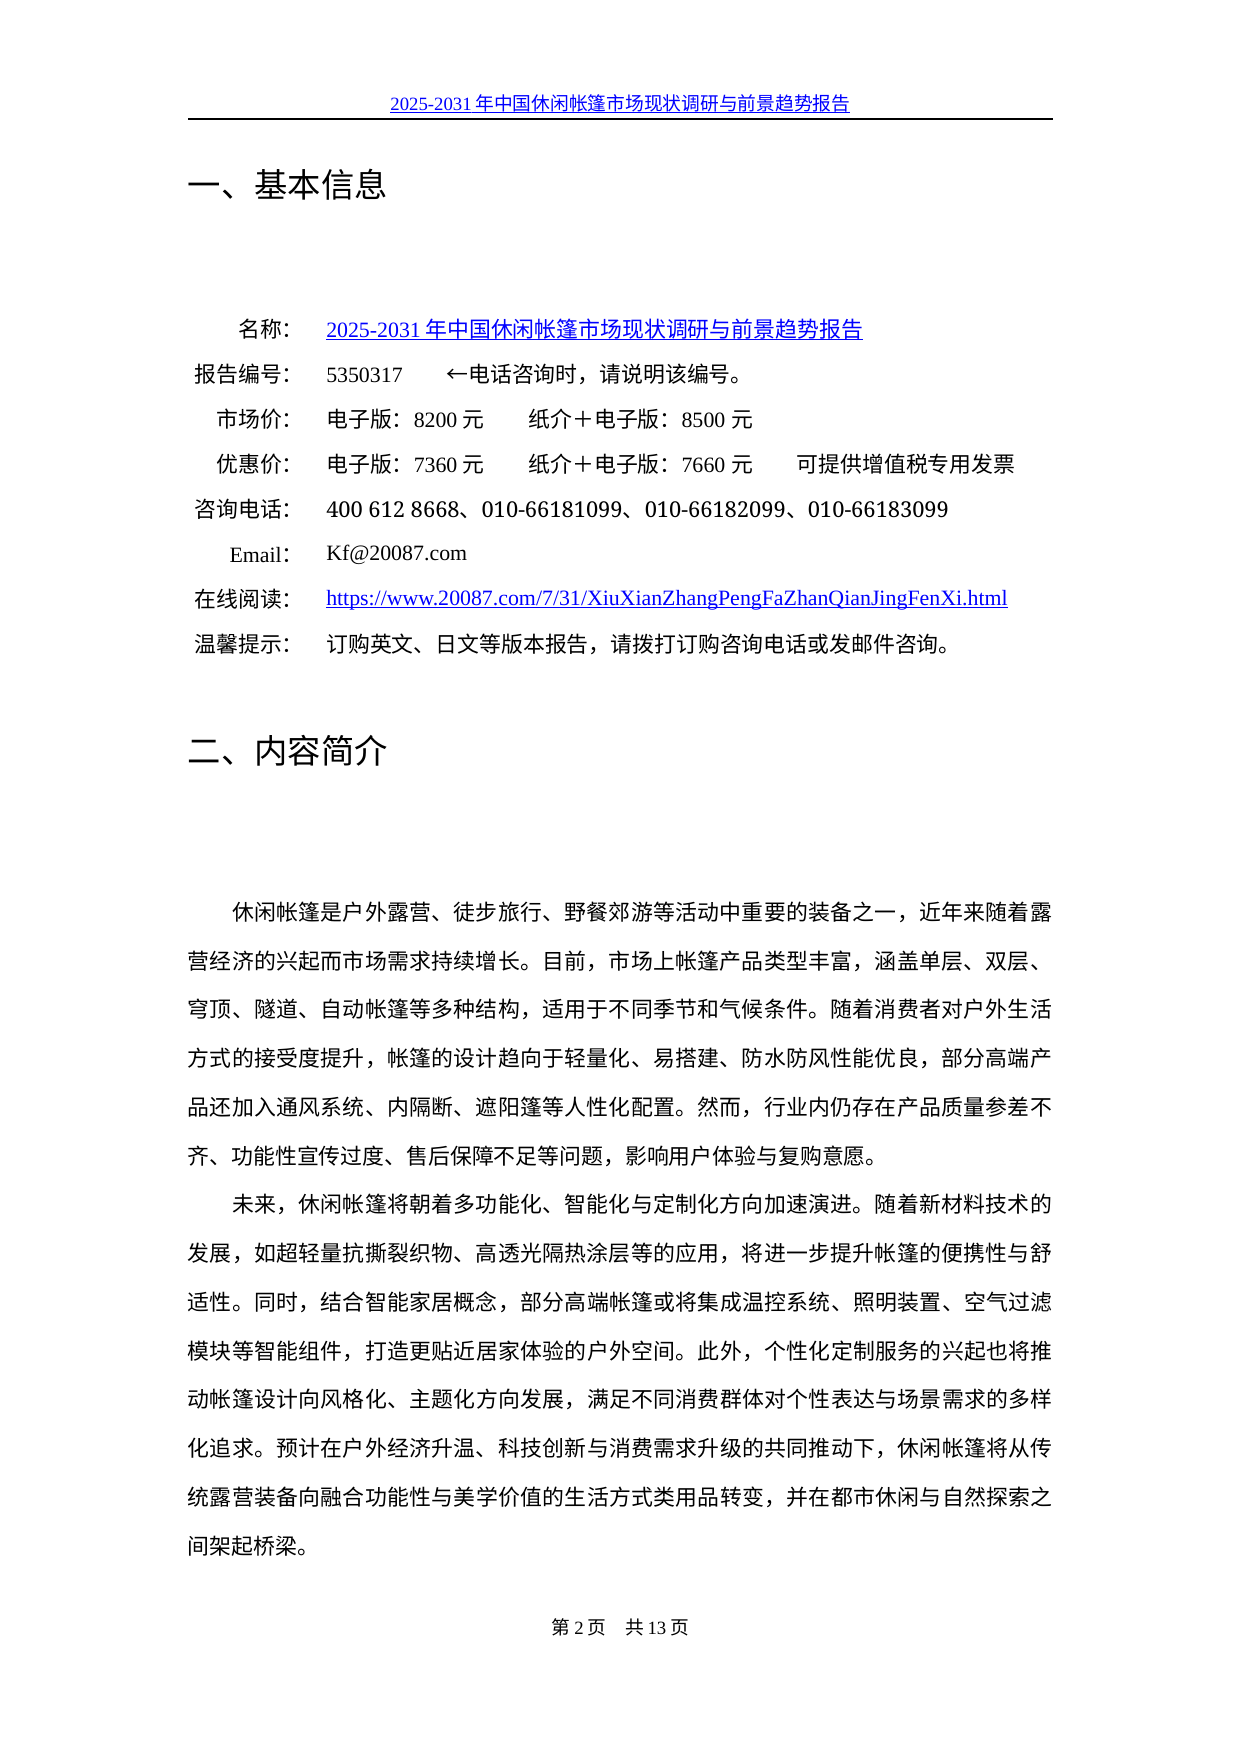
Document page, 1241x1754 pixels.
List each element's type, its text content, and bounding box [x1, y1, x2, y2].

title 一、基本信息 [187, 150, 1053, 215]
table_cell 电子版：8200 元 纸介＋电子版：8500 元 [315, 402, 1073, 447]
table_cell 咨询电话： [167, 492, 315, 537]
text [187, 894, 1053, 1561]
table_cell Email： [167, 537, 315, 582]
table_cell 温馨提示： [167, 627, 315, 672]
table_cell 优惠价： [167, 447, 315, 492]
table_header 名称： [167, 312, 315, 357]
table_cell 市场价： [167, 402, 315, 447]
table_cell 5350317 ←电话咨询时，请说明该编号。 [315, 357, 1073, 402]
table_cell 在线阅读： [167, 582, 315, 627]
table_cell 报告编号： [167, 357, 315, 402]
title 二、内容简介 [187, 717, 1053, 782]
table_cell 400 612 8668、010-66181099、010-66182099、010-66183099 [315, 492, 1073, 537]
table_header 2025-2031年中国休闲帐篷市场现状调研与前景趋势报告 [315, 312, 1073, 357]
table_cell 订购英文、日文等版本报告，请拨打订购咨询电话或发邮件咨询。 [315, 627, 1073, 672]
table_cell 电子版：7360 元 纸介＋电子版：7660 元 可提供增值税专用发票 [315, 447, 1073, 492]
table_cell [315, 582, 1073, 627]
table_cell Kf@20087.com [315, 537, 1073, 582]
